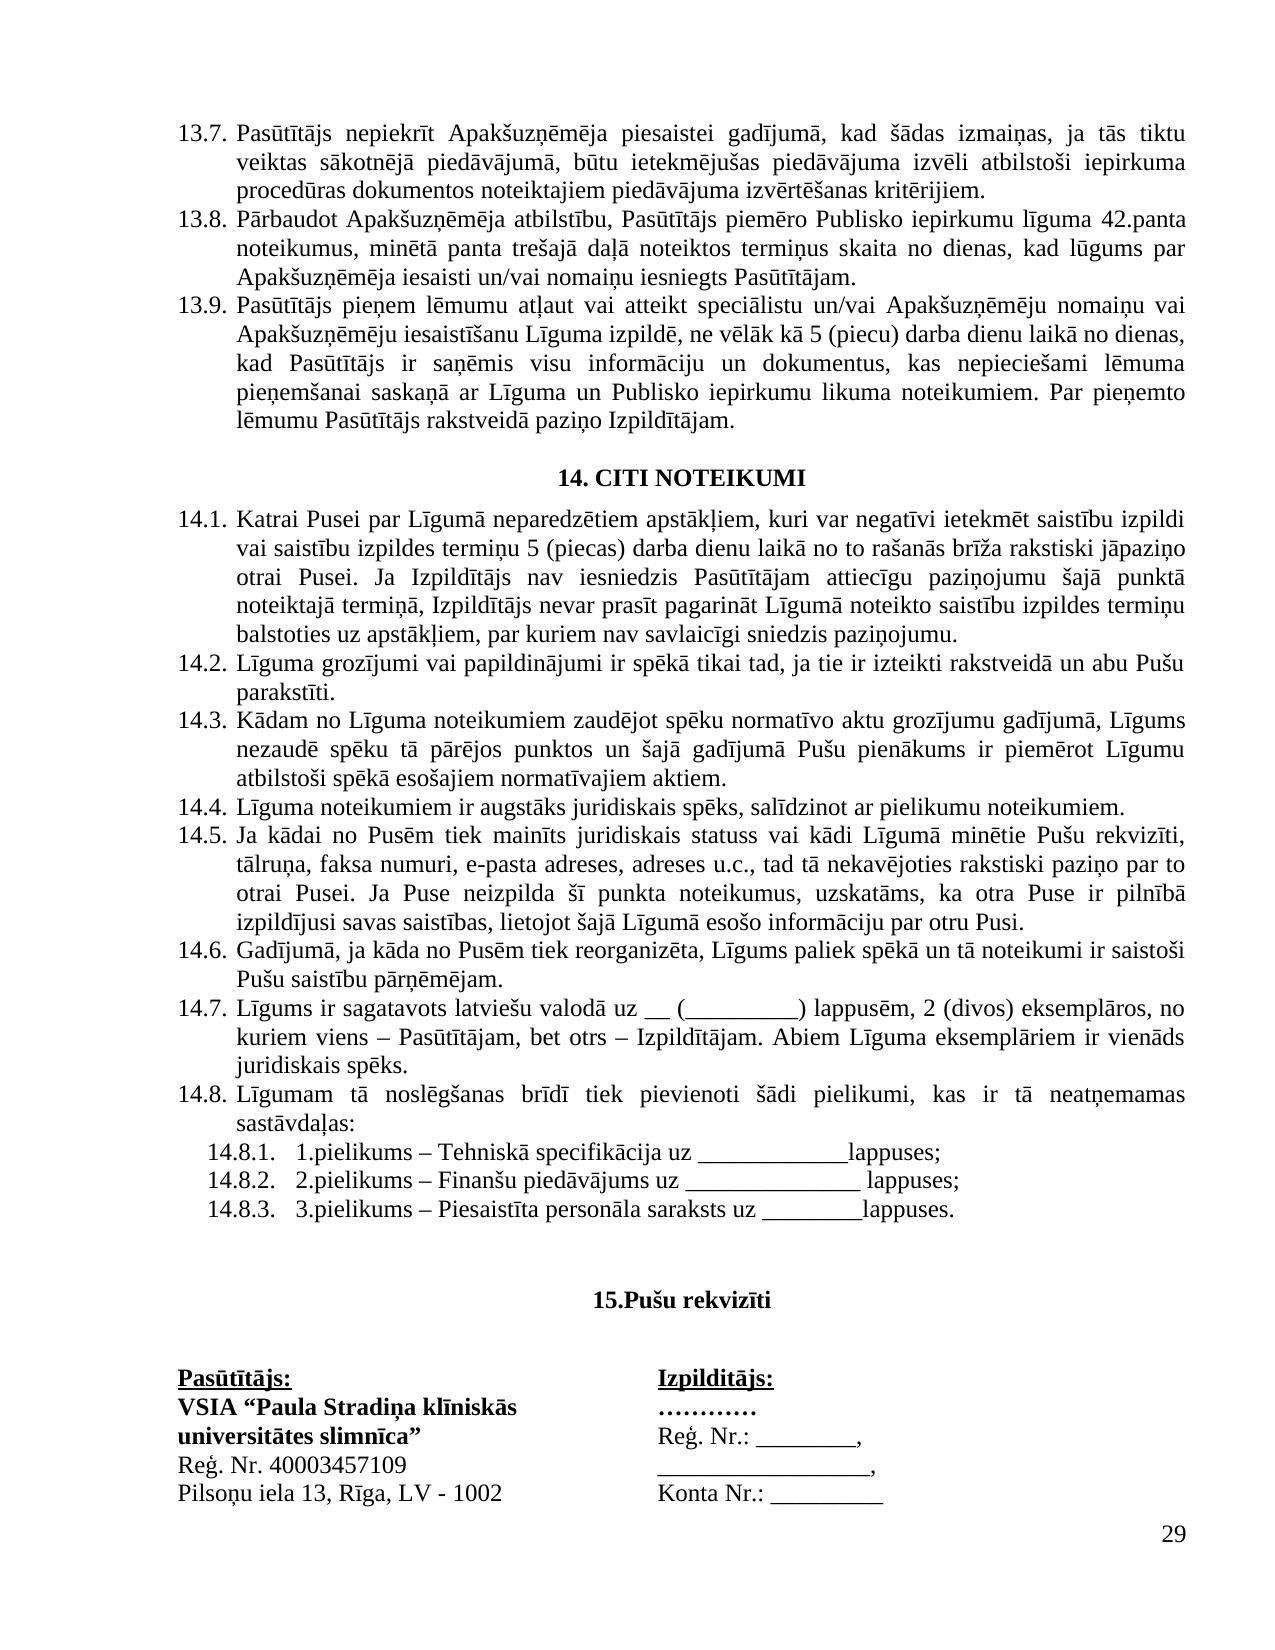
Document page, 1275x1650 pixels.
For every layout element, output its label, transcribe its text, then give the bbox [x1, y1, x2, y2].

list 3.pielikums – Piesaistīta personāla saraksts uz ________lappuses. [207, 1194, 1186, 1223]
list 1.pielikums – Tehniskā specifikācija uz ____________lappuses; [207, 1137, 1186, 1166]
list Līguma noteikumiem ir augstāks juridiskais spēks, salīdzinot ar pielikumu noteikumiem. [177, 792, 1186, 821]
list Līguma grozījumi vai papildinājumi ir spēkā tikai tad, ja tie ir izteikti rakstveidā un abu Pušu parakstīti. [177, 648, 1186, 706]
text 15.Pušu rekvizīti [177, 1285, 1186, 1314]
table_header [166, 1364, 646, 1507]
list Pasūtītājs nepiekrīt Apakšuzņēmēja piesaistei gadījumā, kad šādas izmaiņas, ja tās tiktu veiktas sākotnējā piedāvājumā, būtu ietekmējušas piedāvājuma izvēli atbilstoši iepirkuma procedūras dokumentos noteiktajiem piedāvājuma izvērtēšanas kritērijiem. [177, 118, 1186, 204]
list CITI NOTEIKUMI [177, 463, 1186, 492]
list Līgumam tā noslēgšanas brīdī tiek pievienoti šādi pielikumi, kas ir tā neatņemamas sastāvdaļas: [177, 1079, 1186, 1137]
list Katrai Pusei par Līgumā neparedzētiem apstākļiem, kuri var negatīvi ietekmēt saistību izpildi vai saistību izpildes termiņu 5 (piecas) darba dienu laikā no to rašanās brīža rakstiski jāpaziņo otrai Pusei. Ja Izpildītājs nav iesniedzis Pasūtītājam attiecīgu paziņojumu šajā punktā noteiktajā termiņā, Izpildītājs nevar prasīt pagarināt Līgumā noteikto saistību izpildes termiņu balstoties uz apstākļiem, par kuriem nav savlaicīgi sniedzis paziņojumu. [177, 504, 1186, 648]
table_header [646, 1364, 1129, 1507]
list Gadījumā, ja kāda no Pusēm tiek reorganizēta, Līgums paliek spēkā un tā noteikumi ir saistoši Pušu saistību pārņēmējam. [177, 936, 1186, 993]
list Līgums ir sagatavots latviešu valodā uz __ (_________) lappusēm, 2 (divos) eksemplāros, no kuriem viens – Pasūtītājam, bet otrs – Izpildītājam. Abiem Līguma eksemplāriem ir vienāds juridiskais spēks. [177, 993, 1186, 1079]
list Pasūtītājs pieņem lēmumu atļaut vai atteikt speciālistu un/vai Apakšuzņēmēju nomaiņu vai Apakšuzņēmēju iesaistīšanu Līguma izpildē, ne vēlāk kā 5 (piecu) darba dienu laikā no dienas, kad Pasūtītājs ir saņēmis visu informāciju un dokumentus, kas nepieciešami lēmuma pieņemšanai saskaņā ar Līguma un Publisko iepirkumu likuma noteikumiem. Par pieņemto lēmumu Pasūtītājs rakstveidā paziņo Izpildītājam. [177, 291, 1186, 434]
list Kādam no Līguma noteikumiem zaudējot spēku normatīvo aktu grozījumu gadījumā, Līgums nezaudē spēku tā pārējos punktos un šajā gadījumā Pušu pienākums ir piemērot Līgumu atbilstoši spēkā esošajiem normatīvajiem aktiem. [177, 706, 1186, 792]
list 2.pielikums – Finanšu piedāvājums uz ______________ lappuses; [207, 1166, 1186, 1194]
list Ja kādai no Pusēm tiek mainīts juridiskais statuss vai kādi Līgumā minētie Pušu rekvizīti, tālruņa, faksa numuri, e-pasta adreses, adreses u.c., tad tā nekavējoties rakstiski paziņo par to otrai Pusei. Ja Puse neizpilda šī punkta noteikumus, uzskatāms, ka otra Puse ir pilnībā izpildījusi savas saistības, lietojot šajā Līgumā esošo informāciju par otru Pusi. [177, 821, 1186, 936]
list Pārbaudot Apakšuzņēmēja atbilstību, Pasūtītājs piemēro Publisko iepirkumu līguma 42.panta noteikumus, minētā panta trešajā daļā noteiktos termiņus skaita no dienas, kad lūgums par Apakšuzņēmēja iesaisti un/vai nomaiņu iesniegts Pasūtītājam. [177, 204, 1186, 291]
